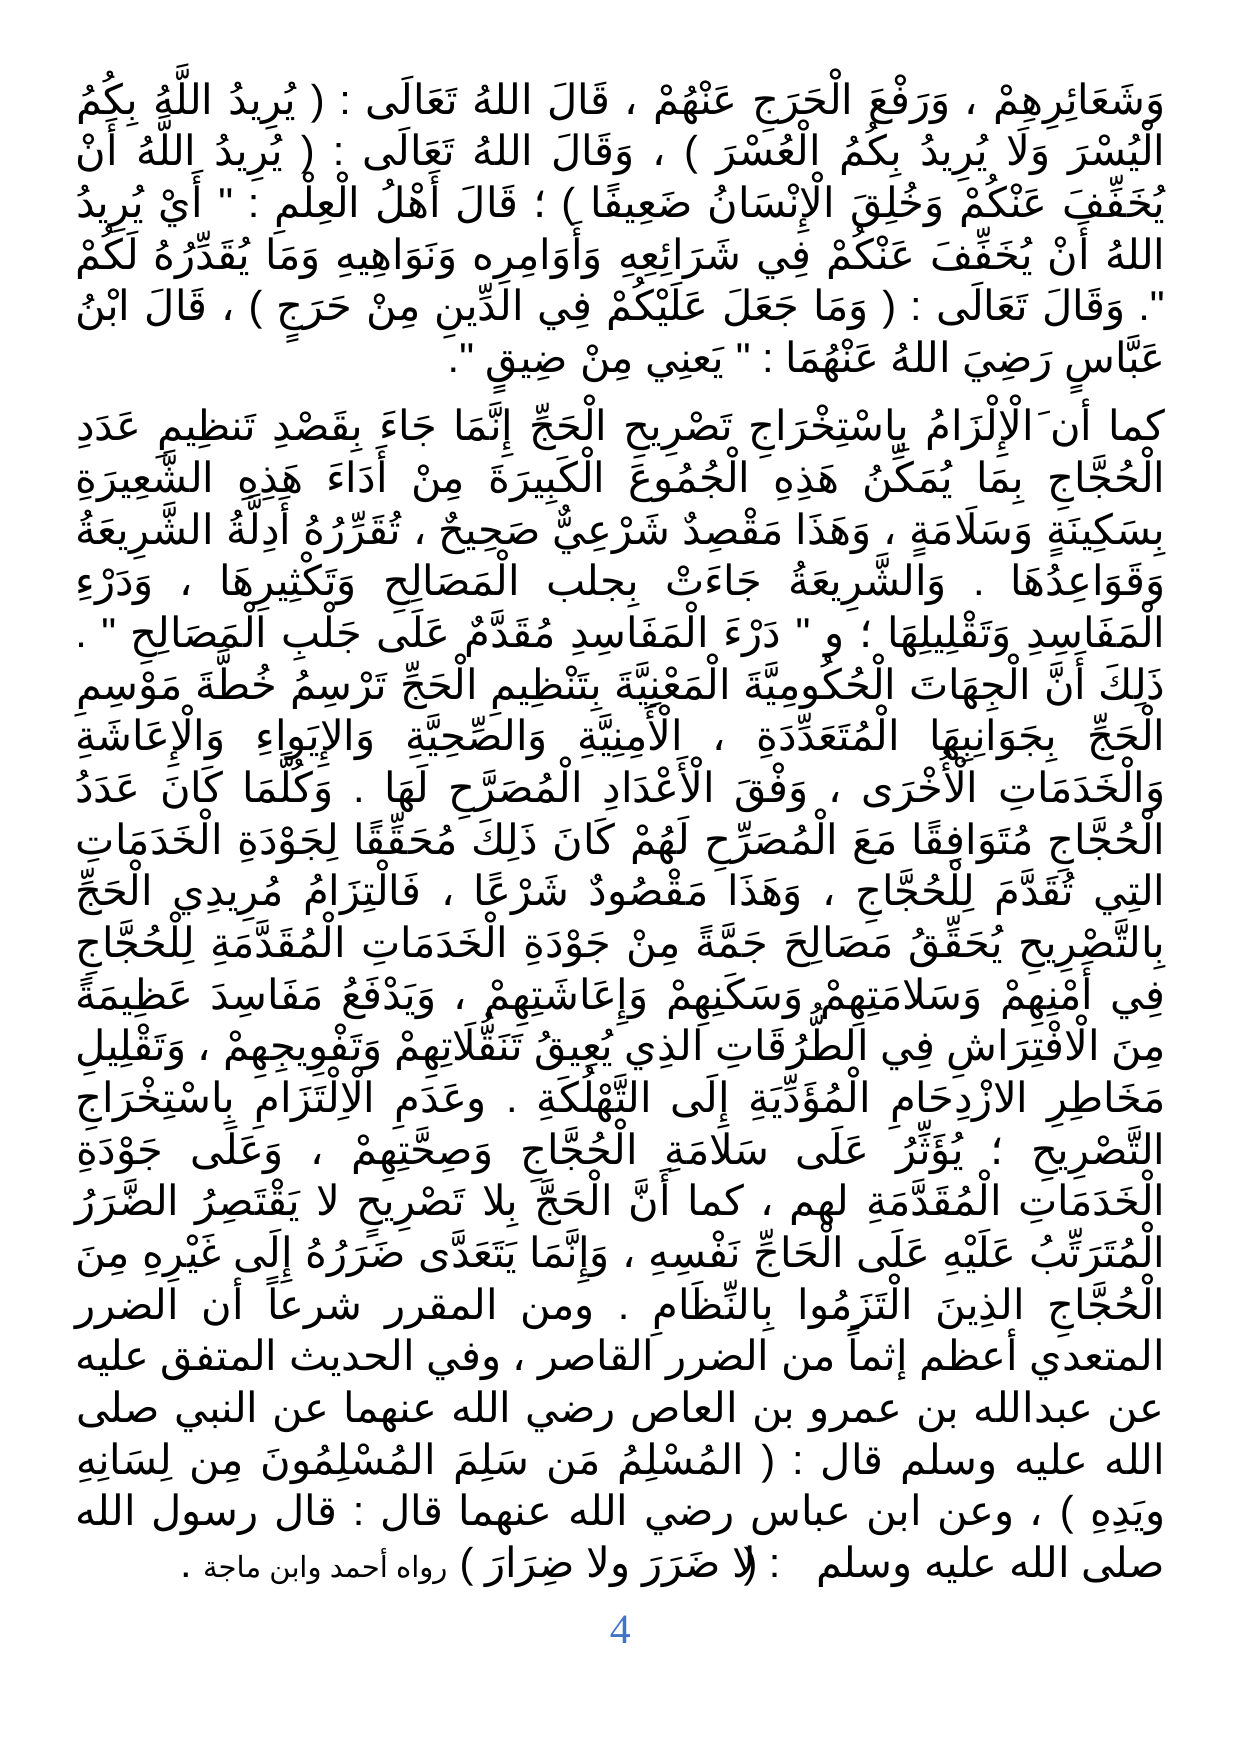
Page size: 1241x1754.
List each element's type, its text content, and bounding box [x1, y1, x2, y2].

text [75, 75, 1165, 381]
text كما أن َالْإِلْزَامُ بِاسْتِخْرَاجِ تَصْرِيحِ الْحَجِّ إِنَّمَا جَاءَ بِقَصْدِ تَنظِيمِ عَدَدِ الْحُجَّاجِ بِمَا يُمَكِّنُ هَذِهِ الْجُمُوعَ الْكَبِيرَةَ مِنْ أَدَاءَ هَذِهِ الشَّعِيرَةِ بِسَكِينَةٍ وَسَلَامَةٍ ، وَهَذَا مَقْصِدٌ شَرْعِيٌّ صَحِيحٌ ، تُقَرِّرُهُ أَدِلَّةُ الشَّرِيعَةُ وَقَوَاعِدُهَا . وَالشَّرِيعَةُ جَاءَتْ بِجلب الْمَصَالِحِ وَتَكْثِيرِهَا ، وَدَرْءِ الْمَفَاسِدِ وَتَقْلِيلِهَا ؛ و " دَرْءَ الْمَفَاسِدِ مُقَدَّمٌ عَلَى جَلْبِ الْمَصَالِحِ " . ‏ذَلِكَ أَنَّ الْجِهَاتَ الْحُكُومِيَّةَ الْمَعْنِيَّةَ بِتَنْظِيمِ الْحَجِّ تَرْسِمُ خُطَّةَ مَوْسِمِ الْحَجِّ بِجَوَانِبِهَا الْمُتَعَدِّدَةِ ، الْأَمِنِيَّةِ وَالصِّحِيَّةِ وَالإِيَواءِ وَالْإِعَاشَةِ وَالْخَدَمَاتِ الْأُخْرَى ، وَفْقَ الْأَعْدَادِ الْمُصَرَّحِ لَهَا . وَكُلَّمَا كَانَ عَدَدُ الْحُجَّاجِ مُتَوَافِقًا مَعَ الْمُصَرِّحِ لَهُمْ كَانَ ذَلِكَ مُحَقِّقًا لِجَوْدَةِ الْخَدَمَاتِ التِي تُقَدَّمَ لِلْحُجَّاجِ ، وَهَذَا مَقْصُودٌ شَرْعًا ، فَالْتِزَامُ مُرِيدِي الْحَجِّ بِالتَّصْرِيحِ يُحَقِّقُ مَصَالِحَ جَمَّةً مِنْ جَوْدَةِ الْخَدَمَاتِ الْمُقَدَّمَةِ لِلْحُجَّاجِ فِي أَمْنِهِمْ وَسَلامَتِهِمْ وَسَكَنِهِمْ وَإِعَاشَتِهِمْ ، وَيَدْفَعُ مَفَاسِدَ عَظِيمَةً مِنَ الْافْتِرَاشِ فِي الطُّرُقَاتِ الذِي يُعِيقُ تَنَقُّلَاتِهِمْ وَتَفْوِيجِهِمْ ، وَتَقْلِيلِ مَخَاطِرِ الازْدِحَامِ الْمُؤَدِّيَةِ إِلَى التَّهْلُكَةِ . وعَدَمِ الْاِلْتَزَامِ بِاسْتِخْرَاجِ التَّصْرِيحِ ؛ يُؤَثِّرُ عَلَى سَلامَةِ الْحُجَّاجِ وَصِحَّتِهِمْ ، وَعَلَى جَوْدَةِ الْخَدَمَاتِ الْمُقَدَّمَةِ لهم ، كما أَنَّ الْحَجَّ بِلا تَصْرِيحٍ لا يَقْتَصِرُ الضَّرَرُ الْمُتَرَتِّبُ عَلَيْهِ عَلَى الْحَاجِّ نَفْسِهِ ، وَإِنَّمَا يَتَعَدَّى ضَرَرُهُ إِلَى غَيْرِهِ مِنَ الْحُجَّاجِ الذِينَ الْتَزَمُوا بِالنِّظَامِ . ومن المقرر شرعاً أن الضرر المتعدي أعظم إثماً من الضرر القاصر ، وفي الحديث المتفق عليه عن عبدالله بن عمرو بن العاص رضي الله عنهما عن النبي صلى الله عليه وسلم قال : ( المُسْلِمُ مَن سَلِمَ المُسْلِمُونَ مِن لِسَانِهِ ويَدِهِ ) ، وعن ابن عباس رضي الله عنهما قال : قال رسول الله صلى الله عليه وسلم : ( لا ضَرَرَ ولا ضِرَارَ ) رواه أحمد وابن ماجة . [75, 402, 1165, 1586]
